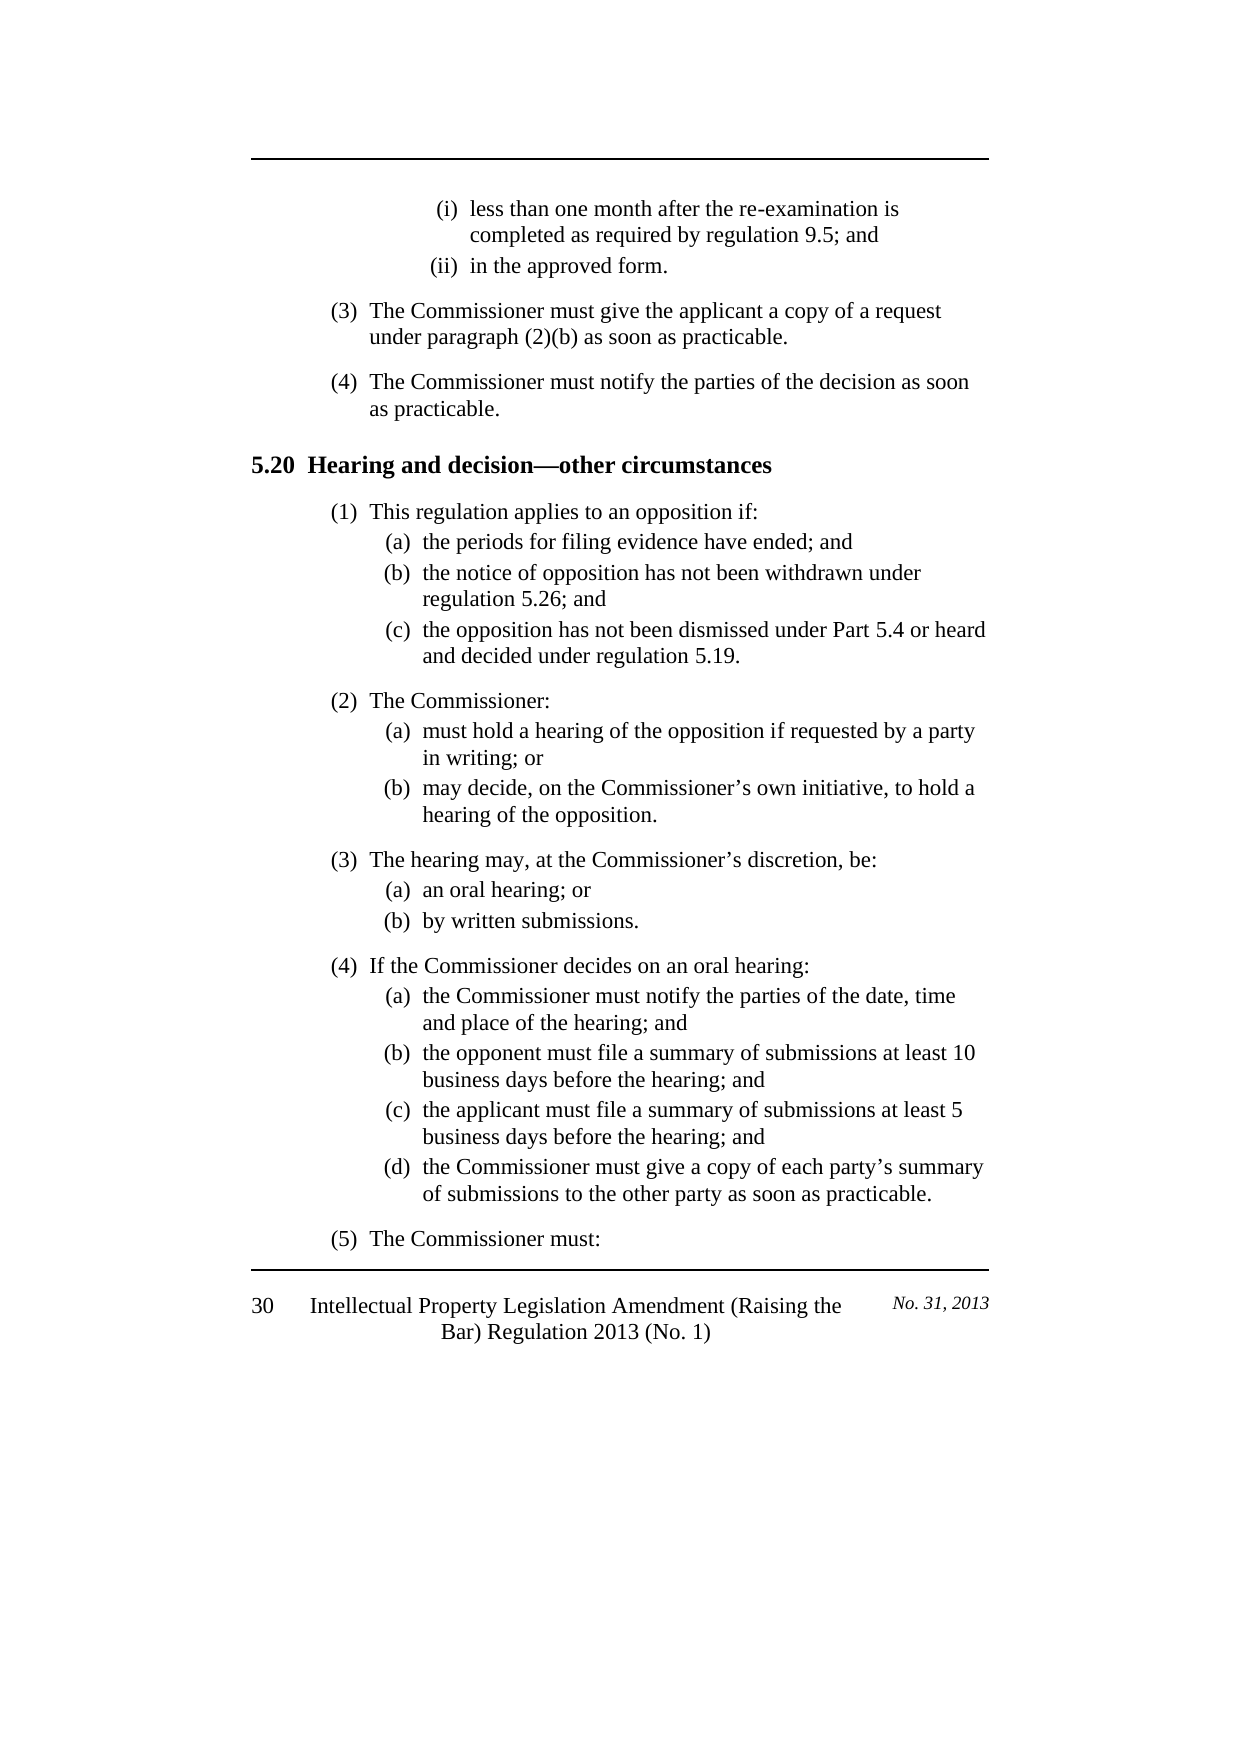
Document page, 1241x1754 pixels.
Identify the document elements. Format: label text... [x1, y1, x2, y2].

text (a) an oral hearing; or [251, 876, 989, 903]
text (b) the opponent must file a summary of submissions at least 10 business days before the hearing; and [251, 1039, 989, 1092]
text (c) the opposition has not been dismissed under Part 5.4 or heard and decided under regulation 5.19. [251, 616, 989, 668]
text (b) by written submissions. [251, 907, 989, 933]
text (3) The Commissioner must give the applicant a copy of a request under paragraph (2)(b) as soon as practicable. [251, 297, 989, 349]
text (4) If the Commissioner decides on an oral hearing: [251, 952, 989, 978]
text (a) the periods for filing evidence have ended; and [251, 528, 989, 554]
text (a) the Commissioner must notify the parties of the date, time and place of the hearing; and [251, 983, 989, 1035]
text (3) The hearing may, at the Commissioner’s discretion, be: [251, 846, 989, 872]
text (ii) in the approved form. [251, 252, 989, 278]
text (2) The Commissioner: [251, 687, 989, 713]
text (d) the Commissioner must give a copy of each party’s summary of submissions to the other party as soon as practicable. [251, 1153, 989, 1206]
text (4) The Commissioner must notify the parties of the decision as soon as practicable. [251, 368, 989, 421]
text (c) the applicant must file a summary of submissions at least 5 business days before the hearing; and [251, 1096, 989, 1149]
text 5.20 Hearing and decision—other circumstances [251, 450, 989, 479]
text (b) may decide, on the Commissioner’s own initiative, to hold a hearing of the opposition. [251, 774, 989, 827]
text (a) must hold a hearing of the opposition if requested by a party in writing; or [251, 718, 989, 770]
text (5) The Commissioner must: [251, 1225, 989, 1251]
text (i) less than one month after the re-examination is completed as required by regulation 9.5; and [251, 195, 989, 248]
text (1) This regulation applies to an opposition if: [251, 498, 989, 524]
text (b) the notice of opposition has not been withdrawn under regulation 5.26; and [251, 559, 989, 611]
